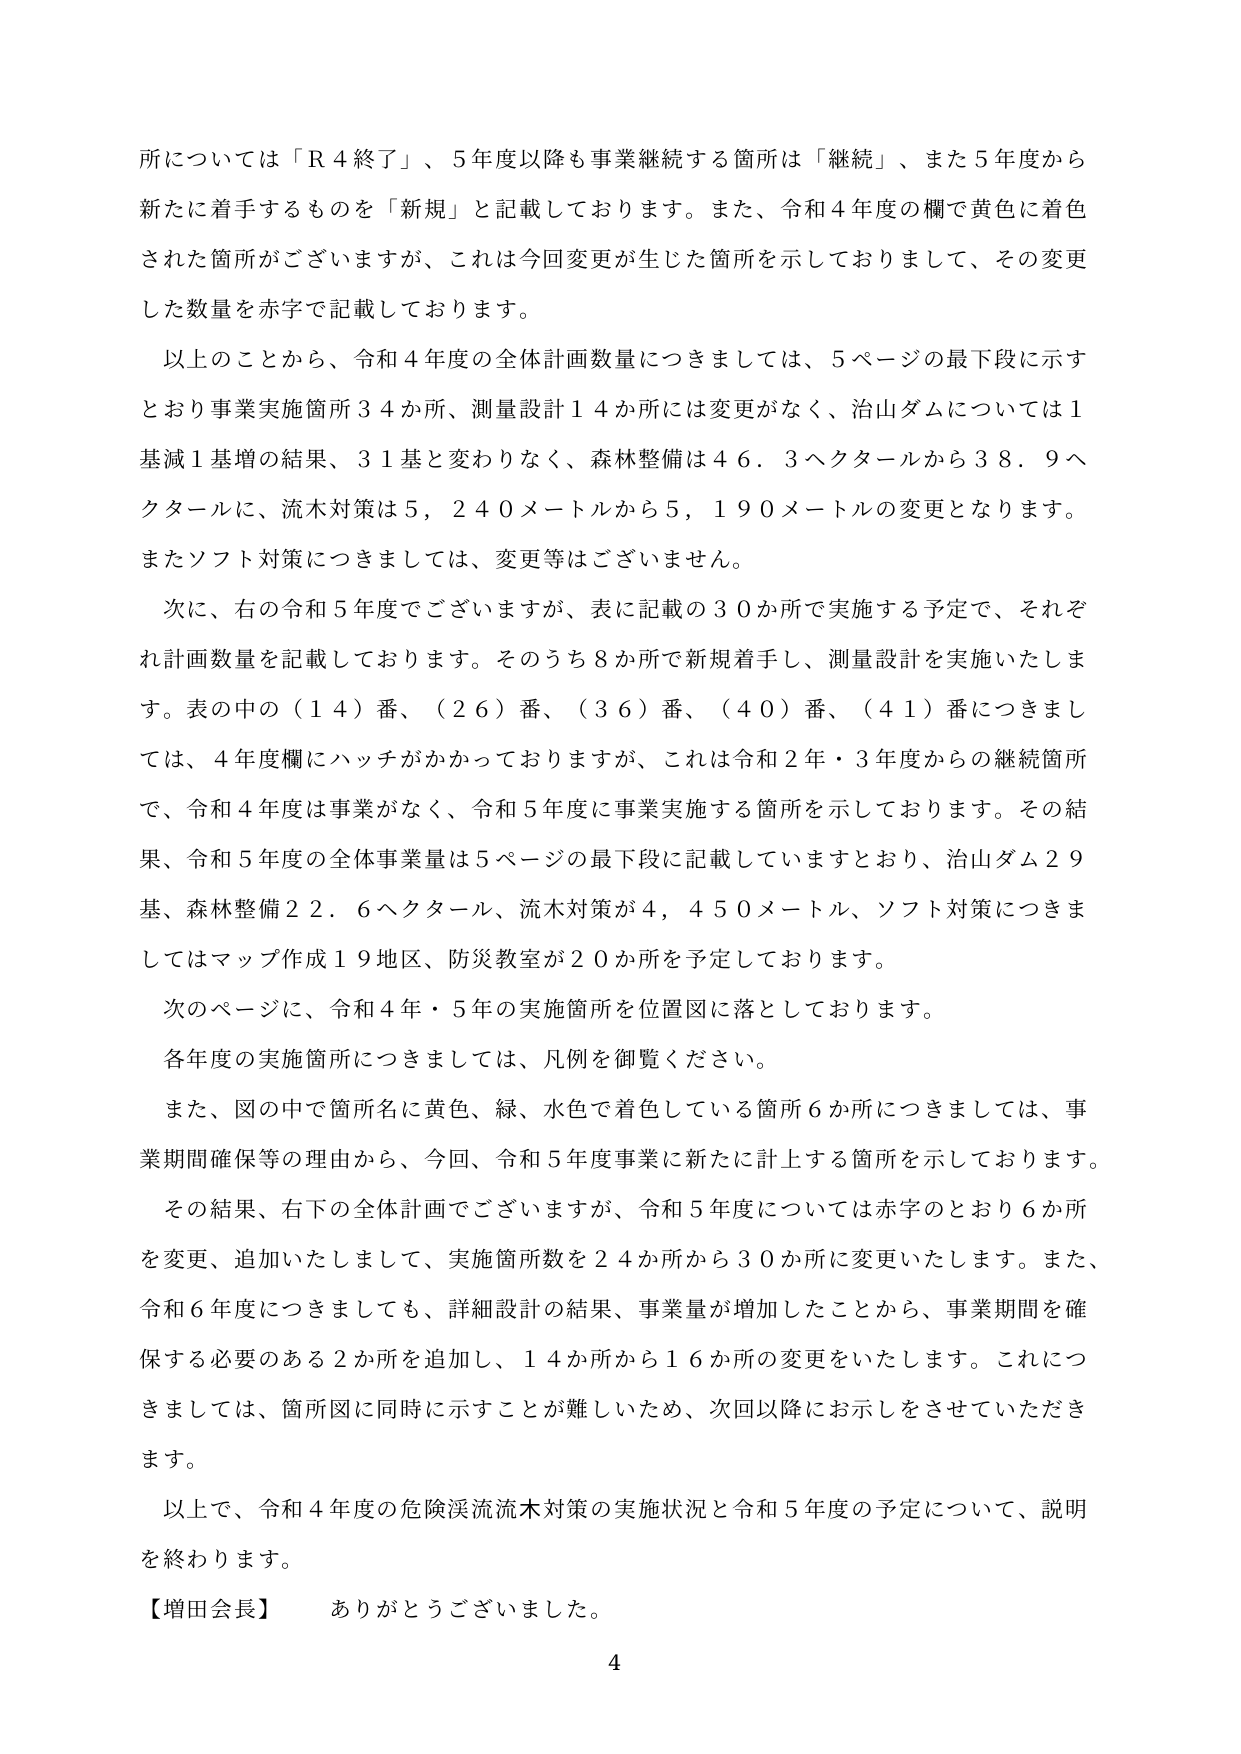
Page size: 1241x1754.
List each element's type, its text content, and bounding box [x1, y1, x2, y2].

text 各年度の実施箇所につきましては、凡例を御覧ください。 [139, 1033, 1089, 1083]
text 【増田会長】 ありがとうございました。 [139, 1583, 1089, 1633]
text 次に、右の令和５年度でございますが、表に記載の３０か所で実施する予定で、それぞれ計画数量を記載しております。そのうち８か所で新規着手し、測量設計を実施いたします。表の中の（１４）番、（２６）番、（３６）番、（４０）番、（４１）番につきましては、４年度欄にハッチがかかっておりますが、これは令和２年・３年度からの継続箇所で、令和４年度は事業がなく、令和５年度に事業実施する箇所を示しております。その結果、令和５年度の全体事業量は５ページの最下段に記載していますとおり、治山ダム２９基、森林整備２２.６ヘクタール、流木対策が４,４５０メートル、ソフト対策につきましてはマップ作成１９地区、防災教室が２０か所を予定しております。 [139, 583, 1089, 983]
text 以上で、令和４年度の危険渓流流⽊対策の実施状況と令和５年度の予定について、説明を終わります。 [139, 1483, 1089, 1583]
text 以上のことから、令和４年度の全体計画数量につきましては、５ページの最下段に示すとおり事業実施箇所３４か所、測量設計１４か所には変更がなく、治山ダムについては１基減１基増の結果、３１基と変わりなく、森林整備は４６.３ヘクタールから３８.９ヘクタールに、流木対策は５,２４０メートルから５,１９０メートルの変更となります。またソフト対策につきましては、変更等はございません。 [139, 333, 1089, 583]
text 次のページに、令和４年・５年の実施箇所を位置図に落としております。 [139, 983, 1089, 1033]
text また、図の中で箇所名に黄色、緑、水色で着色している箇所６か所につきましては、事業期間確保等の理由から、今回、令和５年度事業に新たに計上する箇所を示しております。 その結果、右下の全体計画でございますが、令和５年度については赤字のとおり６か所を変更、追加いたしまして、実施箇所数を２４か所から３０か所に変更いたします。また、令和６年度につきましても、詳細設計の結果、事業量が増加したことから、事業期間を確保する必要のある２か所を追加し、１４か所から１６か所の変更をいたします。これにつきましては、箇所図に同時に示すことが難しいため、次回以降にお示しをさせていただきます。 [139, 1083, 1089, 1483]
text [139, 133, 1089, 333]
